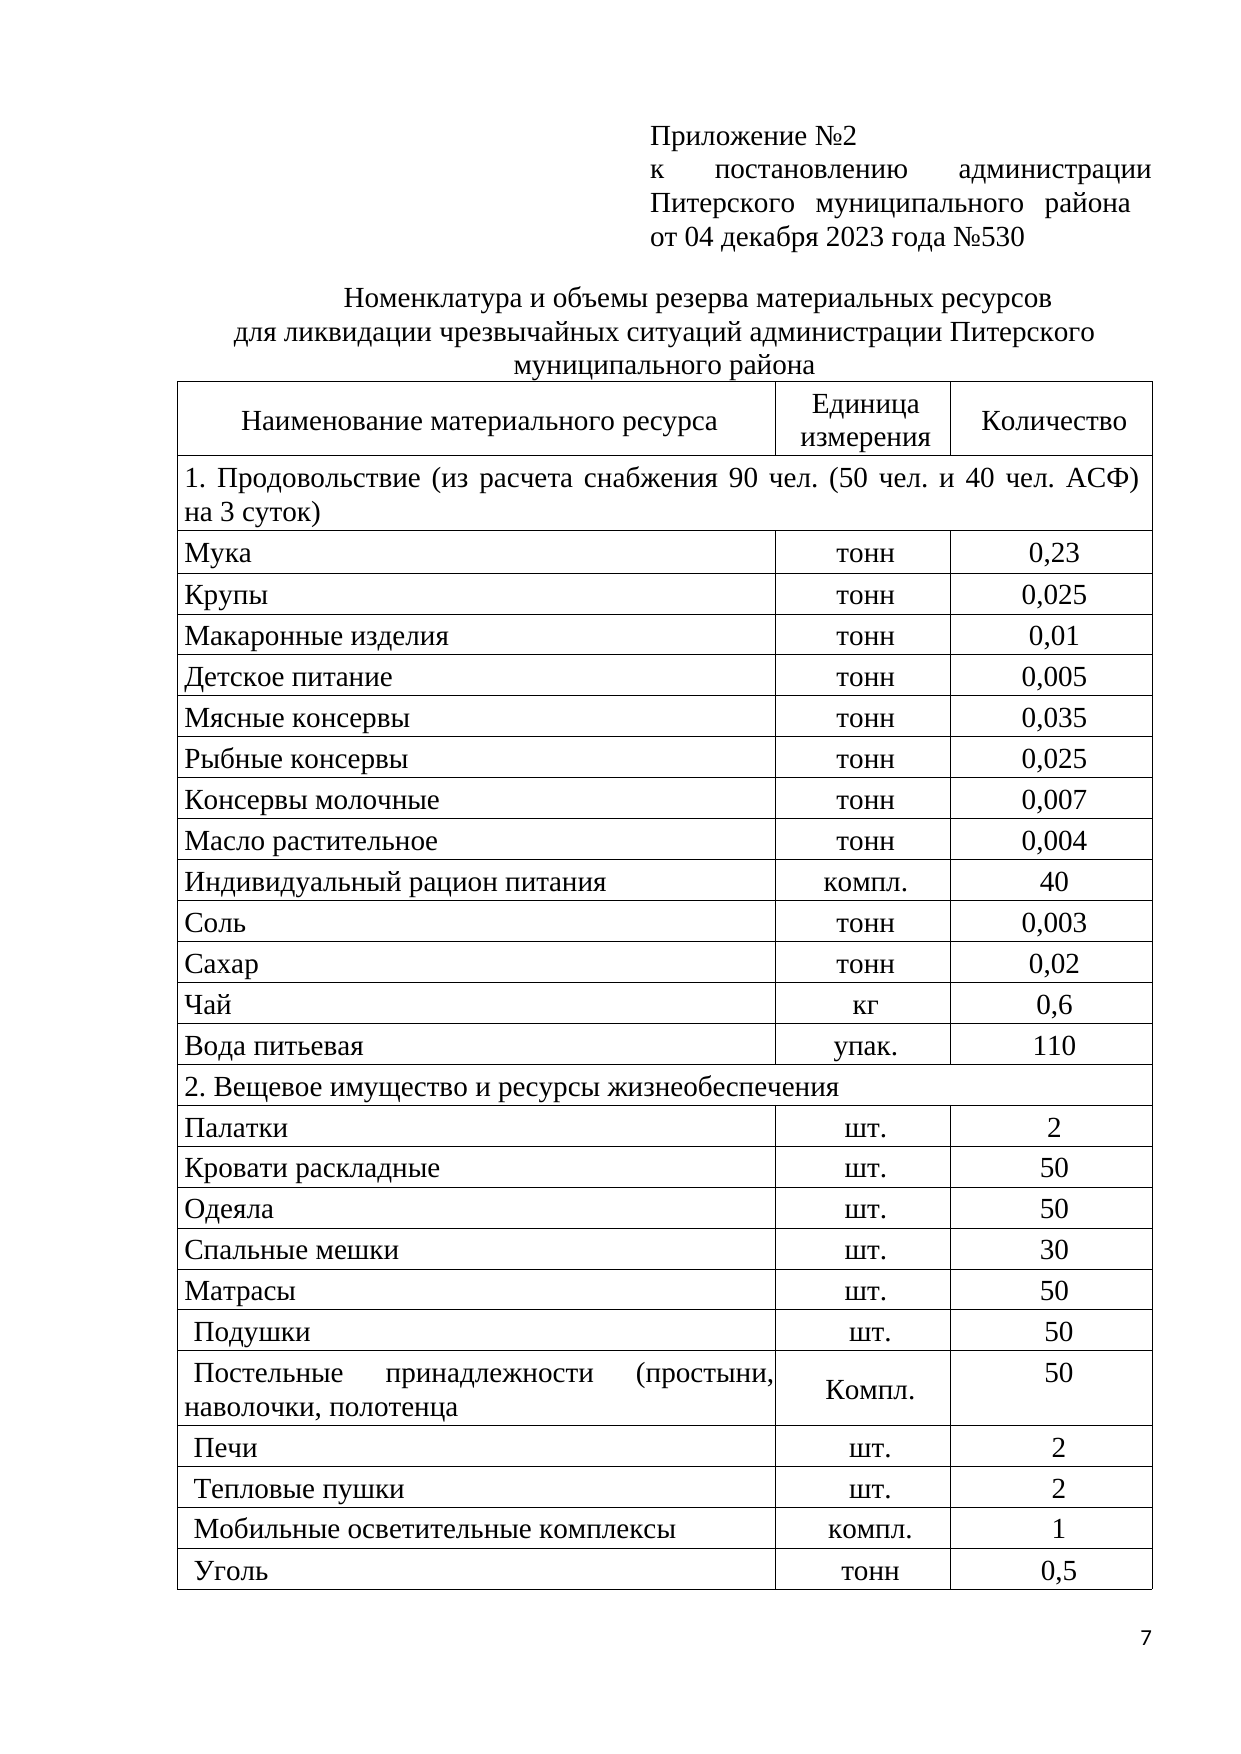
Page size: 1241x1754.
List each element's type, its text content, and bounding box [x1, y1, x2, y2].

table_cell 50 [951, 1270, 1152, 1309]
table_cell компл. [776, 860, 950, 900]
table_cell 50 [951, 1188, 1152, 1227]
table_cell 0,5 [951, 1549, 1152, 1588]
table_cell кг [776, 983, 950, 1023]
table_cell 0,23 [951, 531, 1152, 572]
table_cell Мобильные осветительные комплексы [178, 1508, 775, 1548]
table_cell 0,035 [951, 696, 1152, 736]
table_cell 0,01 [951, 615, 1152, 654]
table_cell 2 [951, 1467, 1152, 1507]
table_cell Постельные принадлежности (простыни, наволочки, полотенца [178, 1351, 775, 1425]
table_cell 50 [951, 1147, 1152, 1187]
table_header Наименование материального ресурса [178, 382, 775, 455]
table_cell шт. [776, 1310, 950, 1350]
table_cell шт. [776, 1106, 950, 1146]
table_cell [749, 983, 775, 1023]
table_cell тонн [776, 655, 950, 695]
table_cell компл. [776, 1508, 950, 1548]
table_cell Одеяла [178, 1188, 775, 1227]
table_cell Печи [178, 1426, 775, 1466]
table_cell тонн [776, 737, 950, 777]
table_cell [749, 942, 775, 982]
table_cell [749, 655, 775, 695]
table_cell 50 [951, 1310, 1152, 1350]
table_cell 50 [951, 1351, 1152, 1425]
table_cell тонн [776, 1549, 950, 1588]
table_cell Рыбные консервы [178, 737, 748, 777]
table_cell [749, 615, 775, 654]
table_cell Спальные мешки [178, 1229, 775, 1268]
table_cell 2. Вещевое имущество и ресурсы жизнеобеспечения [178, 1065, 1152, 1105]
table_cell 0,025 [951, 574, 1152, 613]
table_cell Консервы молочные [178, 778, 748, 818]
table_cell шт. [776, 1467, 950, 1507]
table_cell [749, 737, 775, 777]
table_cell [749, 778, 775, 818]
table_cell [749, 531, 775, 572]
table_cell 2 [951, 1426, 1152, 1466]
table_cell 1. Продовольствие (из расчета снабжения 90 чел. (50 чел. и 40 чел. АСФ) на 3 суток) [178, 456, 1152, 530]
table_cell [749, 574, 775, 613]
table_cell 110 [951, 1024, 1152, 1064]
table_cell Уголь [178, 1549, 775, 1588]
table_cell шт. [776, 1270, 950, 1309]
table_cell Масло растительное [178, 819, 748, 859]
table_cell тонн [776, 531, 950, 572]
table_cell Тепловые пушки [178, 1467, 775, 1507]
table_cell Чай [178, 983, 748, 1023]
table_cell Подушки [178, 1310, 775, 1350]
table_cell тонн [776, 901, 950, 941]
table_cell [749, 860, 775, 900]
table_cell 0,005 [951, 655, 1152, 695]
table_cell шт. [776, 1147, 950, 1187]
table_cell [749, 696, 775, 736]
table_cell 40 [951, 860, 1152, 900]
table_cell шт. [776, 1229, 950, 1268]
table_header Единица измерения [776, 382, 950, 455]
table_cell 0,025 [951, 737, 1152, 777]
table_cell тонн [776, 819, 950, 859]
table_cell упак. [776, 1024, 950, 1064]
table_cell тонн [776, 696, 950, 736]
table_cell 0,003 [951, 901, 1152, 941]
table_cell 0,02 [951, 942, 1152, 982]
table_cell Соль [178, 901, 748, 941]
table_cell Детское питание [178, 655, 748, 695]
table_cell тонн [776, 942, 950, 982]
table_cell Кровати раскладные [178, 1147, 775, 1187]
table_cell [749, 901, 775, 941]
table_cell Компл. [776, 1351, 950, 1425]
table_cell Индивидуальный рацион питания [178, 860, 748, 900]
table_cell тонн [776, 778, 950, 818]
table_cell 30 [951, 1229, 1152, 1268]
table_cell [749, 819, 775, 859]
table_cell Матрасы [178, 1270, 775, 1309]
table_cell тонн [776, 574, 950, 613]
table_header Количество [951, 382, 1152, 455]
table_cell Макаронные изделия [178, 615, 748, 654]
table_cell шт. [776, 1426, 950, 1466]
table_cell Мука [178, 531, 748, 572]
table_cell Палатки [178, 1106, 775, 1146]
text Номенклатура и объемы резерва материальных ресурсов для ликвидации чрезвычайных ситуаций администрации Питерского муниципального района [177, 280, 1152, 381]
table_cell шт. [776, 1188, 950, 1227]
table_cell 0,6 [951, 983, 1152, 1023]
table_cell тонн [776, 615, 950, 654]
table_cell Крупы [178, 574, 748, 613]
table_cell Мясные консервы [178, 696, 748, 736]
text Приложение №2 [650, 118, 1152, 152]
text к постановлению администрации Питерского муниципального района от 04 декабря 2023 года №530 [650, 152, 1152, 252]
table_cell Сахар [178, 942, 748, 982]
table_cell Вода питьевая [178, 1024, 748, 1064]
table_cell [749, 1024, 775, 1064]
table_cell 1 [951, 1508, 1152, 1548]
table_cell 0,004 [951, 819, 1152, 859]
table_cell 2 [951, 1106, 1152, 1146]
table_cell 0,007 [951, 778, 1152, 818]
